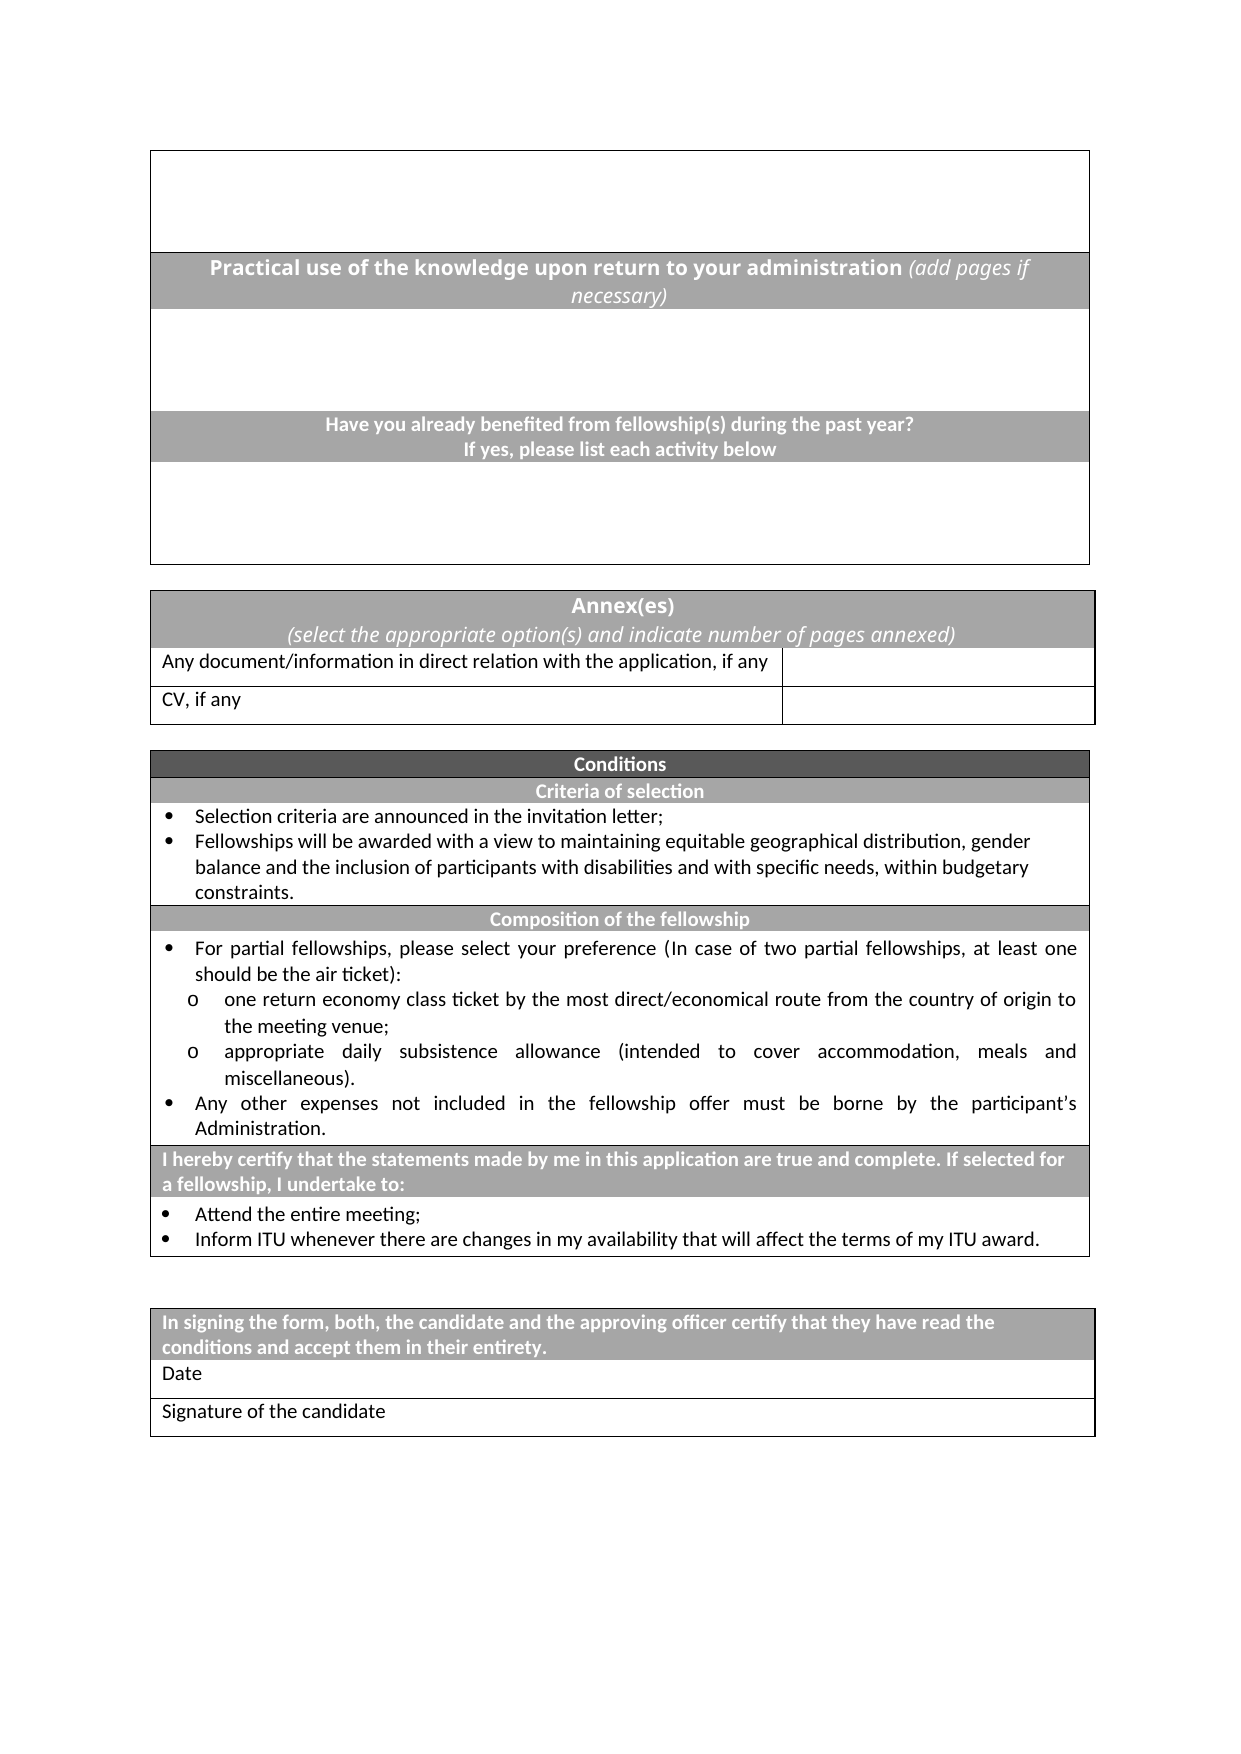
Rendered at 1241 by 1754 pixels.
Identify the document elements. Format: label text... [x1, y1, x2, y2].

table_cell [549, 1399, 1094, 1436]
table_cell [783, 648, 1094, 686]
table_cell [151, 462, 1089, 564]
table_cell I hereby certify that the statements made by me in this application are true and complete. If selected for a fellowship, I undertake to: [151, 1146, 1089, 1197]
table_cell Practical use of the knowledge upon return to your administration (add pages if necessary) [151, 253, 1089, 309]
table_cell  Attend the entire meeting;  Inform ITU whenever there are changes in my availability that will affect the terms of my ITU award. [151, 1197, 1089, 1256]
table_cell  Selection criteria are announced in the invitation letter;  Fellowships will be awarded with a view to maintaining equitable geographical distribution, gender balance and the inclusion of participants with disabilities and with specific needs, within budgetary constraints. [151, 803, 1089, 905]
table_cell Any document/information in direct relation with the application, if any [151, 648, 782, 686]
table_cell [151, 310, 1089, 411]
table_cell [783, 687, 1094, 724]
table_cell Criteria of selection [151, 778, 1089, 803]
table_cell CV, if any [151, 687, 782, 724]
table_cell [151, 151, 1089, 252]
table_cell Have you already benefited from fellowship(s) during the past year? If yes, please list each activity below [151, 411, 1089, 462]
table_cell  For partial fellowships, please select your preference (In case of two partial fellowships, at least one should be the air ticket): o one return economy class ticket by the most direct/economical route from the country of origin to the meeting venue; o appropriate daily subsistence allowance (intended to cover accommodation, meals and miscellaneous).  Any other expenses not included in the fellowship offer must be borne by the participant’s Administration. [151, 931, 1089, 1145]
table_header Annex(es) (select the appropriate option(s) and indicate number of pages annexed) [151, 591, 1094, 648]
table_cell Date [151, 1360, 549, 1397]
table_header In signing the form, both, the candidate and the approving officer certify that they have read the conditions and accept them in their entirety. [151, 1309, 1094, 1360]
table_cell Composition of the fellowship [151, 906, 1089, 931]
table_cell Signature of the candidate [151, 1399, 549, 1436]
table_cell [549, 1360, 1094, 1397]
table_header Conditions [151, 751, 1089, 777]
